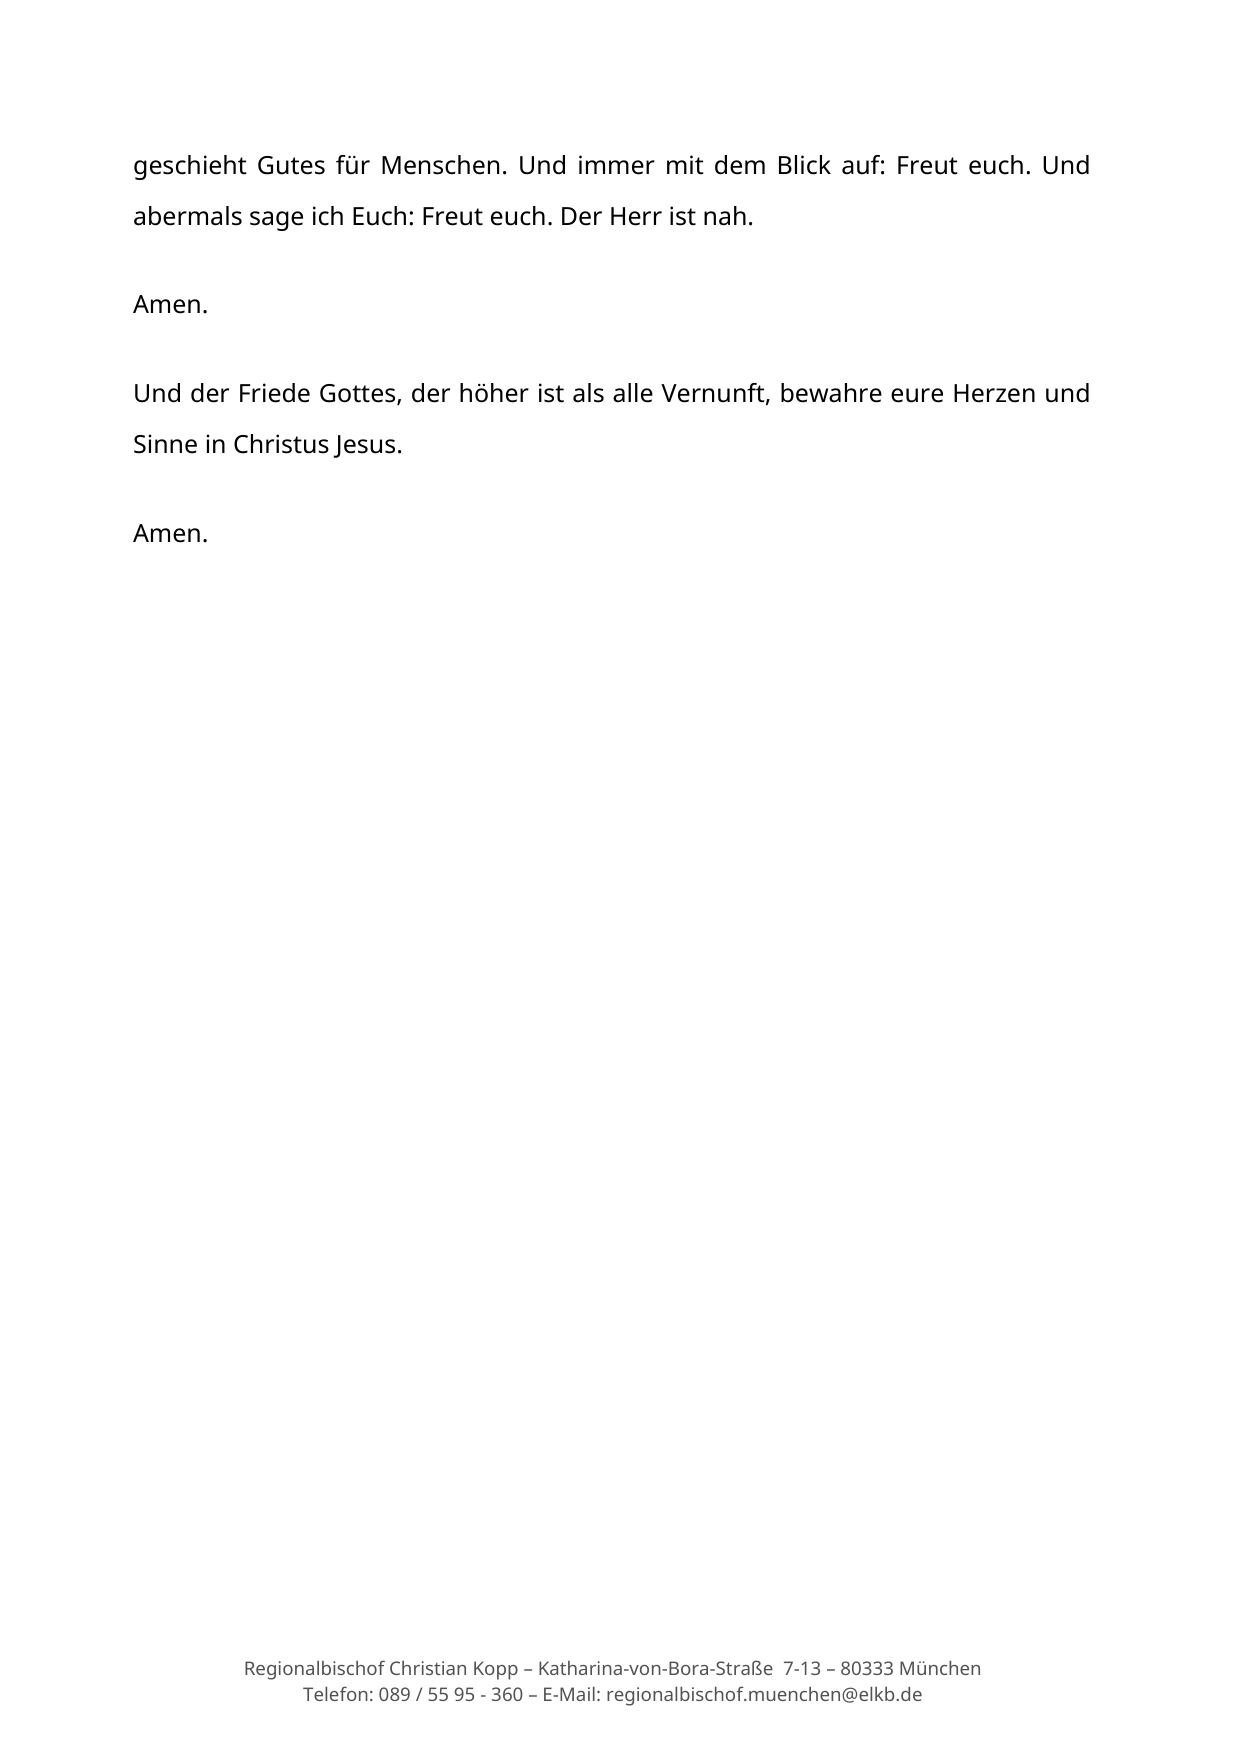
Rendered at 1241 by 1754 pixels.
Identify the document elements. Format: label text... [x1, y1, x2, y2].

text Und der Friede Gottes, der höher ist als alle Vernunft, bewahre eure Herzen und Sinne in Christus Jesus. [133, 376, 1093, 461]
text Amen. [133, 287, 1093, 321]
text Amen. [133, 515, 1093, 549]
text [133, 148, 1093, 233]
